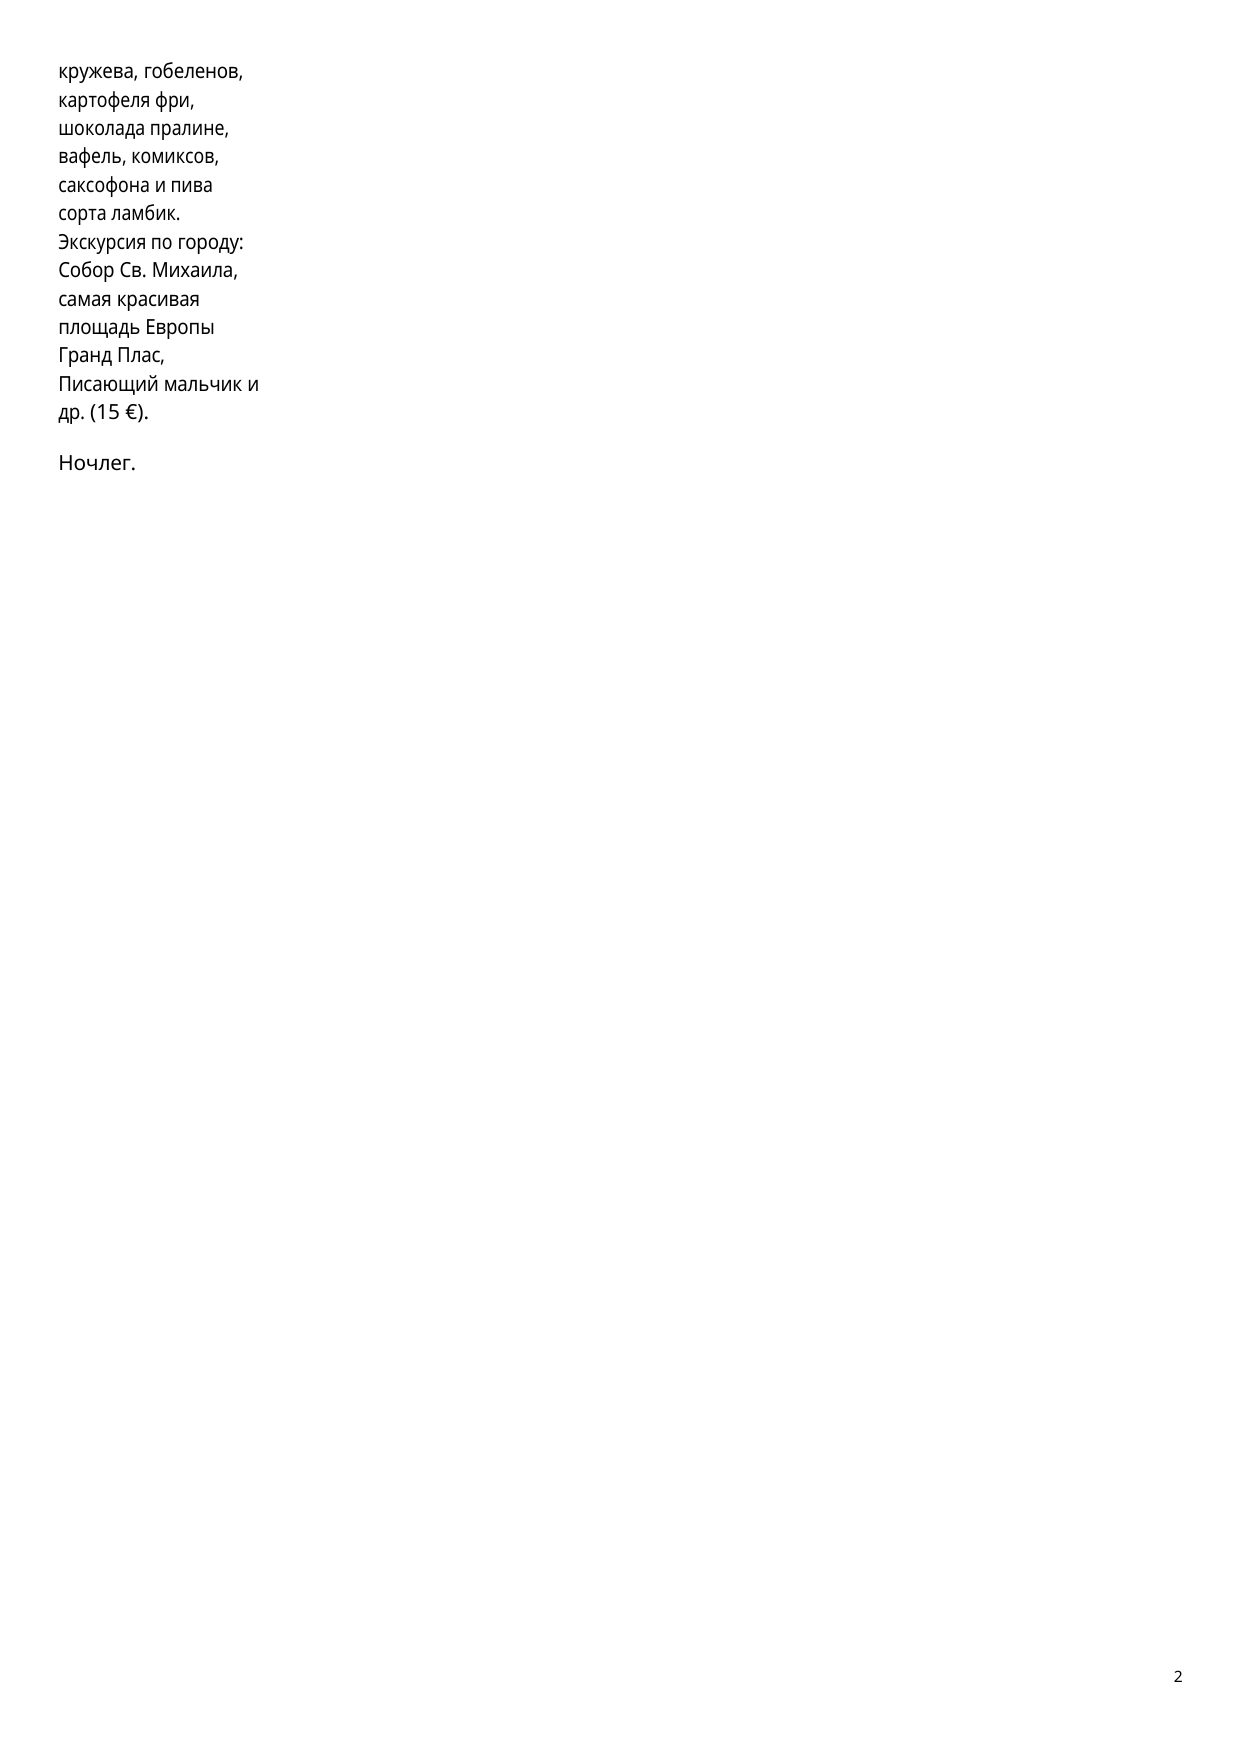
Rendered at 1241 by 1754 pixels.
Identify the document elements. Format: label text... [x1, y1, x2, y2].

text Ночлег. [58, 448, 283, 477]
